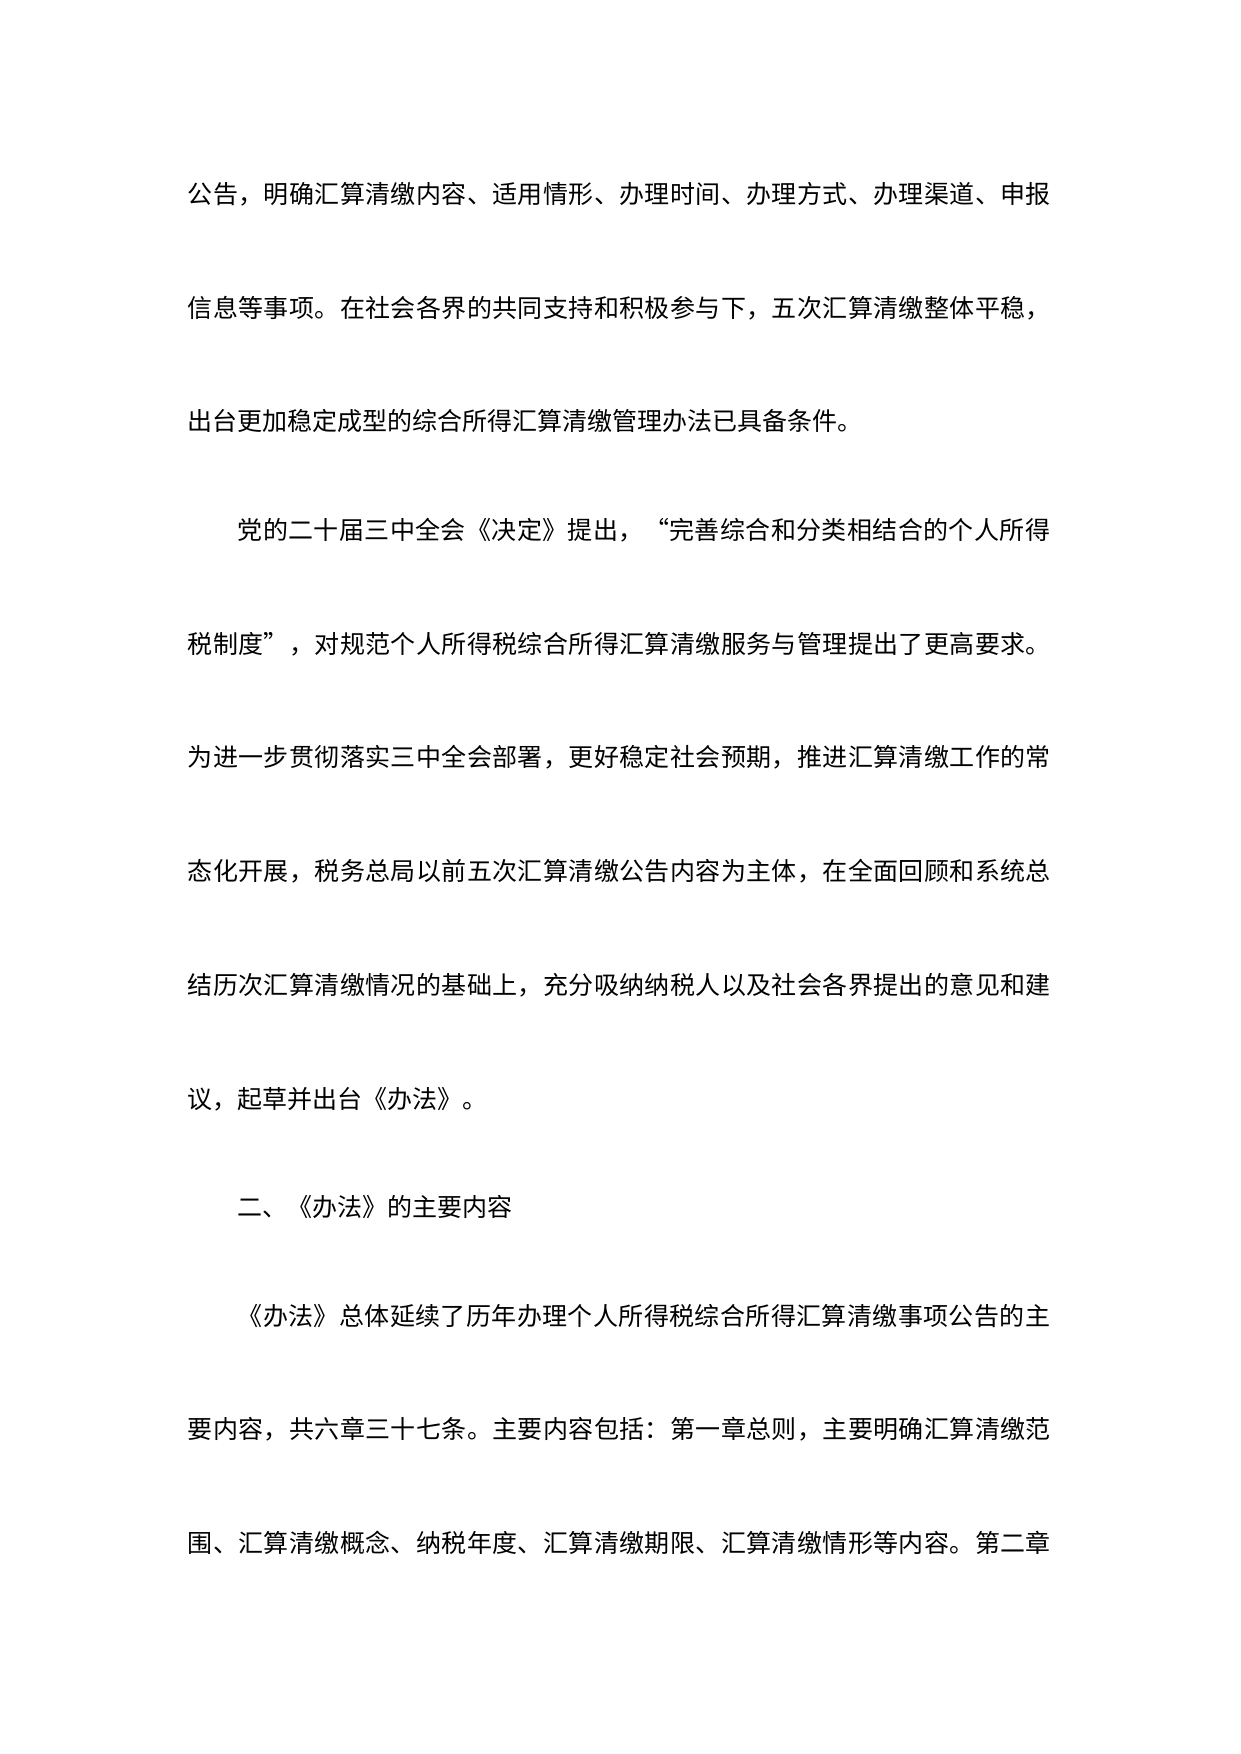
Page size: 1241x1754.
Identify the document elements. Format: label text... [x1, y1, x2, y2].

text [187, 160, 1053, 452]
text 二、《办法》的主要内容 [187, 1173, 1053, 1238]
text 党的二十届三中全会《决定》提出，“完善综合和分类相结合的个人所得税制度”，对规范个人所得税综合所得汇算清缴服务与管理提出了更高要求。为进一步贯彻落实三中全会部署，更好稳定社会预期，推进汇算清缴工作的常态化开展，税务总局以前五次汇算清缴公告内容为主体，在全面回顾和系统总结历次汇算清缴情况的基础上，充分吸纳纳税人以及社会各界提出的意见和建议，起草并出台《办法》。 [187, 496, 1053, 1130]
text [187, 1282, 1053, 1574]
